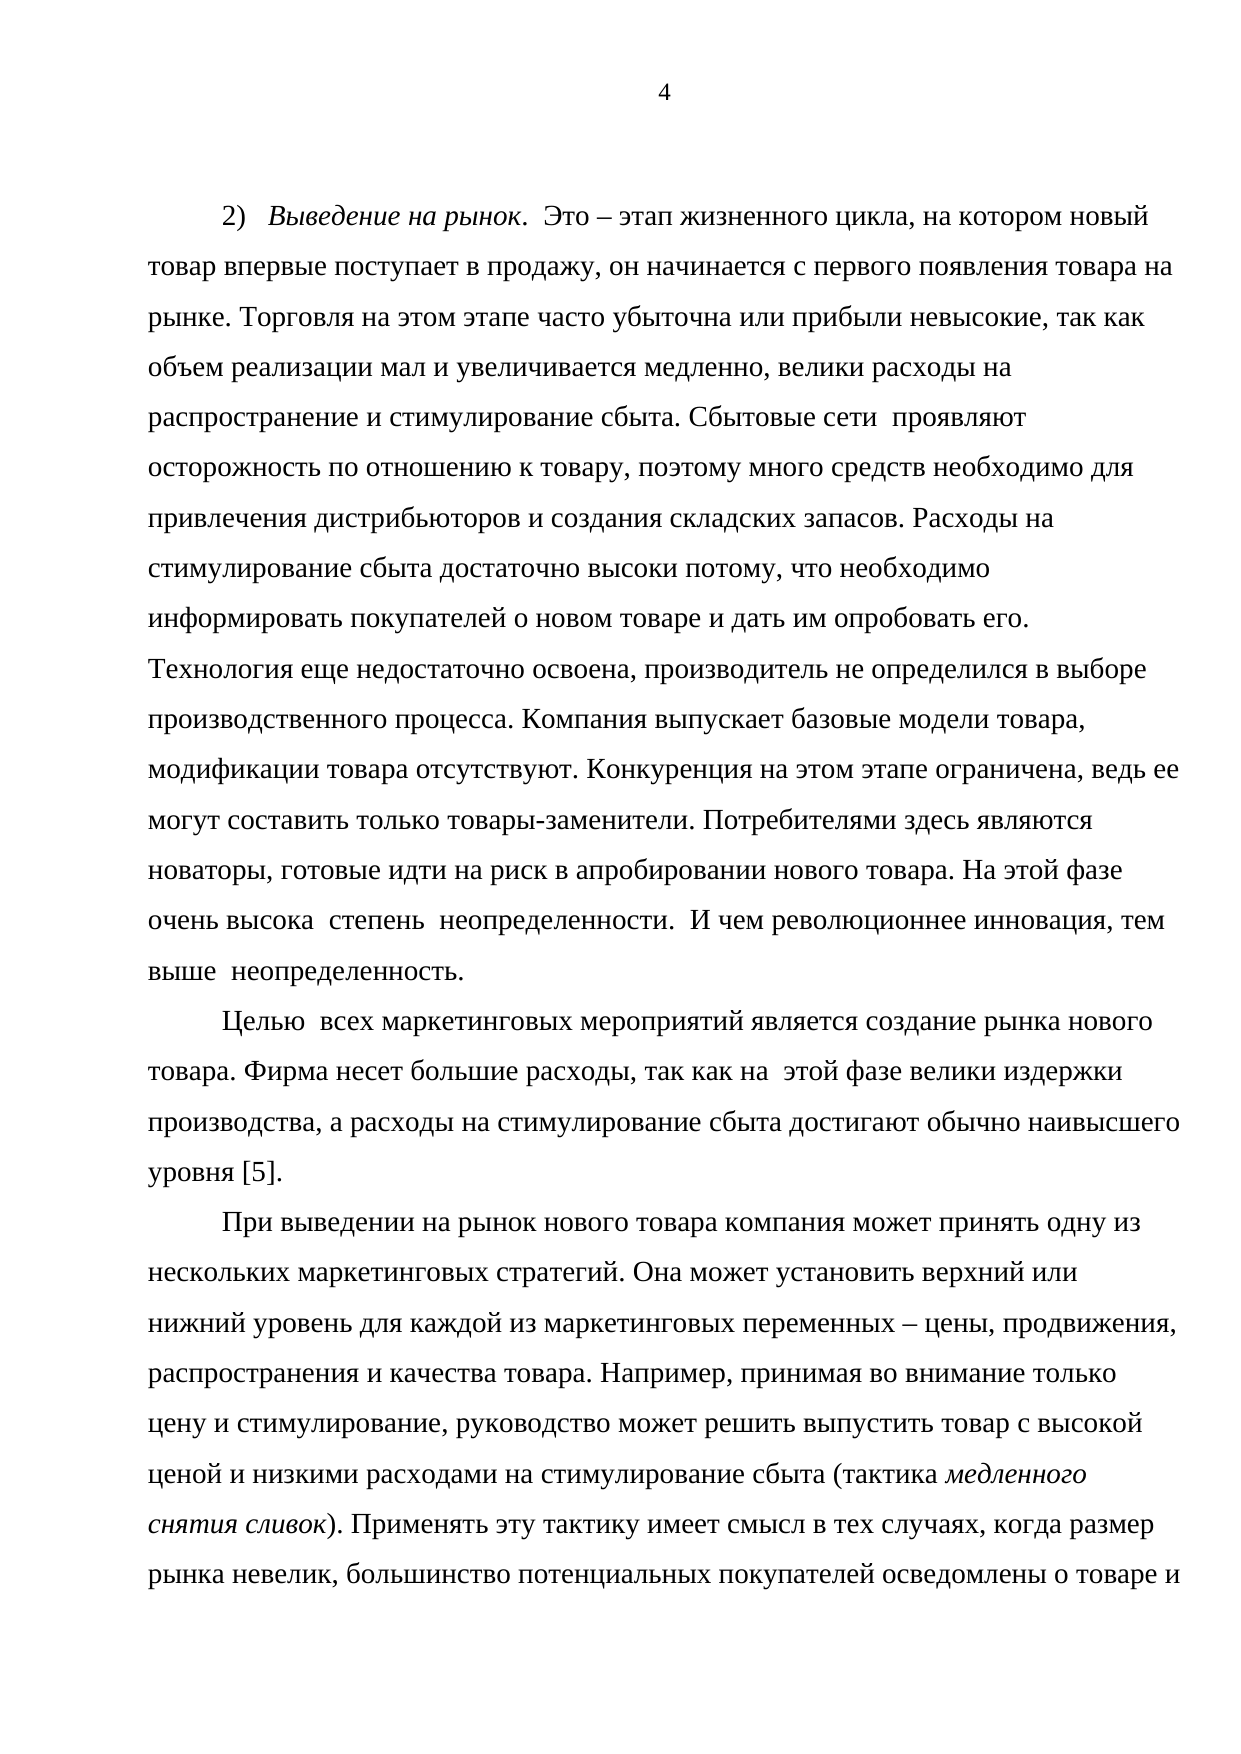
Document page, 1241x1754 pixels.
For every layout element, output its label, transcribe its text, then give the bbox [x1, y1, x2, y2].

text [148, 1204, 1181, 1590]
text 2) Выведение на рынок. Это – этап жизненного цикла, на котором новый товар впервые поступает в продажу, он начинается с первого появления товара на рынке. Торговля на этом этапе часто убыточна или прибыли невысокие, так как объем реализации мал и увеличивается медленно, велики расходы на распространение и стимулирование сбыта. Сбытовые сети проявляют осторожность по отношению к товару, поэтому много средств необходимо для привлечения дистрибьюторов и создания складских запасов. Расходы на стимулирование сбыта достаточно высоки потому, что необходимо информировать покупателей о новом товаре и дать им опробовать его. Технология еще недостаточно освоена, производитель не определился в выборе производственного процесса. Компания выпускает базовые модели товара, модификации товара отсутствуют. Конкуренция на этом этапе ограничена, ведь ее могут составить только товары-заменители. Потребителями здесь являются новаторы, готовые идти на риск в апробировании нового товара. На этой фазе очень высока степень неопределенности. И чем революционнее инновация, тем выше неопределенность. [148, 198, 1181, 986]
text Целью всех маркетинговых мероприятий является создание рынка нового товара. Фирма несет большие расходы, так как на этой фазе велики издержки производства, а расходы на стимулирование сбыта достигают обычно наивысшего уровня [5]. [148, 1003, 1181, 1187]
